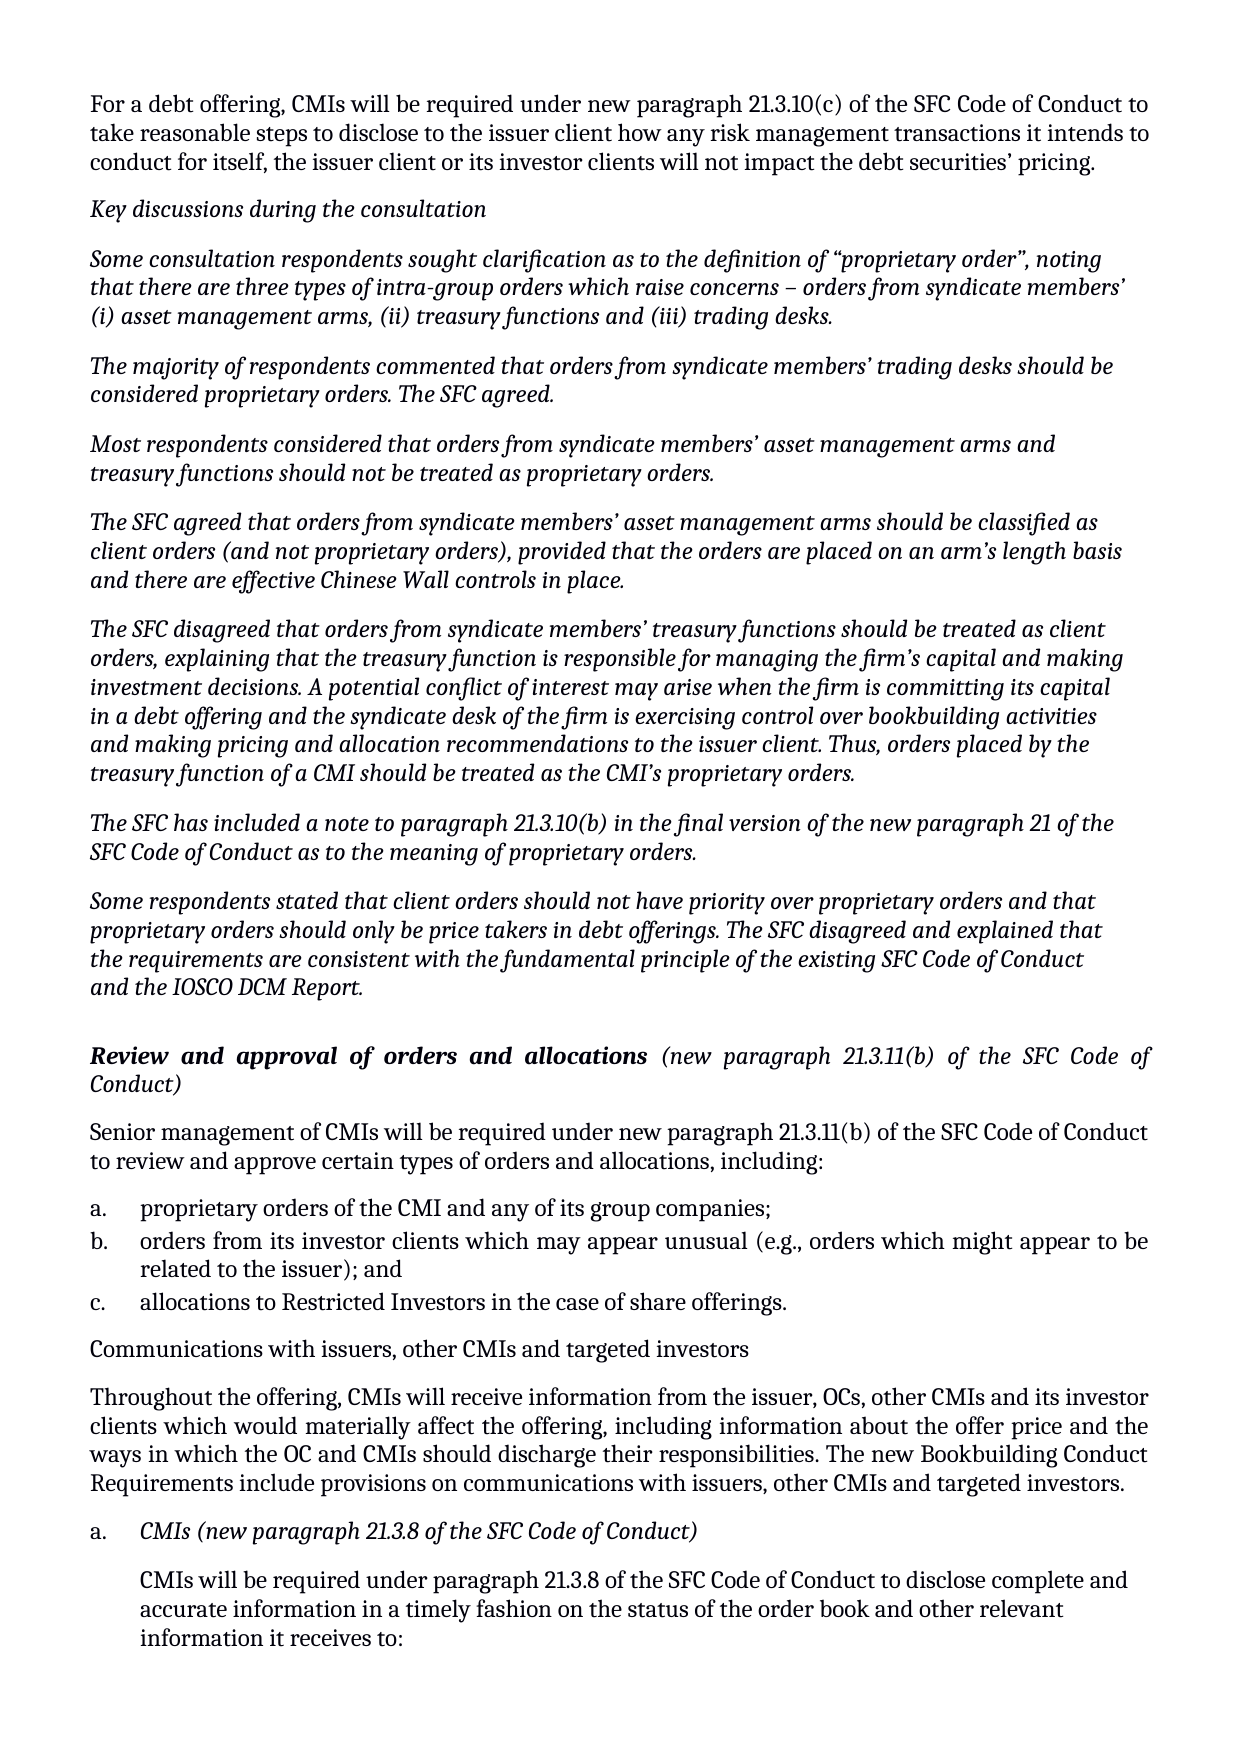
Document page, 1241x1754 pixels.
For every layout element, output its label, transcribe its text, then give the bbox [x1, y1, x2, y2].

text Communications with issuers, other CMIs and targeted investors [90, 1335, 1150, 1364]
text Throughout the offering, CMIs will receive information from the issuer, OCs, other CMIs and its investor clients which would materially affect the offering, including information about the offer price and the ways in which the OC and CMIs should discharge their responsibilities. The new Bookbuilding Conduct Requirements include provisions on communications with issuers, other CMIs and targeted investors. [90, 1383, 1150, 1498]
list CMIs (new paragraph 21.3.8 of the SFC Code of Conduct) [90, 1517, 1150, 1545]
list orders from its investor clients which may appear unusual (e.g., orders which might appear to be related to the issuer); and [90, 1227, 1150, 1284]
list proprietary orders of the CMI and any of its group companies; [90, 1194, 1150, 1223]
list CMIs will be required under paragraph 21.3.8 of the SFC Code of Conduct to disclose complete and accurate information in a timely fashion on the status of the order book and other relevant information it receives to: [90, 1566, 1150, 1652]
list allocations to Restricted Investors in the case of share offerings. [90, 1288, 1150, 1317]
table_header Key discussions during the consultation Some consultation respondents sought clarification as to the definition of “proprietary order”, noting that there are three types of intra-group orders which raise concerns – orders from syndicate members’ (i) asset management arms, (ii) treasury functions and (iii) trading desks. The majority of respondents commented that orders from syndicate members’ trading desks should be considered proprietary orders. The SFC agreed. Most respondents considered that orders from syndicate members’ asset management arms and treasury functions should not be treated as proprietary orders. The SFC agreed that orders from syndicate members’ asset management arms should be classified as client orders (and not proprietary orders), provided that the orders are placed on an arm’s length basis and there are effective Chinese Wall controls in place. The SFC disagreed that orders from syndicate members’ treasury functions should be treated as client orders, explaining that the treasury function is responsible for managing the firm’s capital and making investment decisions. A potential conflict of interest may arise when the firm is committing its capital in a debt offering and the syndicate desk of the firm is exercising control over bookbuilding activities and making pricing and allocation recommendations to the issuer client. Thus, orders placed by the treasury function of a CMI should be treated as the CMI’s proprietary orders. The SFC has included a note to paragraph 21.3.10(b) in the final version of the new paragraph 21 of the SFC Code of Conduct as to the meaning of proprietary orders. Some respondents stated that client orders should not have priority over proprietary orders and that proprietary orders should only be price takers in debt offerings. The SFC disagreed and explained that the requirements are consistent with the fundamental principle of the existing SFC Code of Conduct and the IOSCO DCM Report. [79, 195, 1139, 1023]
text For a debt offering, CMIs will be required under new paragraph 21.3.10(c) of the SFC Code of Conduct to take reasonable steps to disclose to the issuer client how any risk management transactions it intends to conduct for itself, the issuer client or its investor clients will not impact the debt securities’ pricing. [90, 90, 1150, 176]
text Senior management of CMIs will be required under new paragraph 21.3.11(b) of the SFC Code of Conduct to review and approve certain types of orders and allocations, including: [90, 1118, 1150, 1175]
text Review and approval of orders and allocations (new paragraph 21.3.11(b) of the SFC Code of Conduct) [90, 1042, 1150, 1099]
